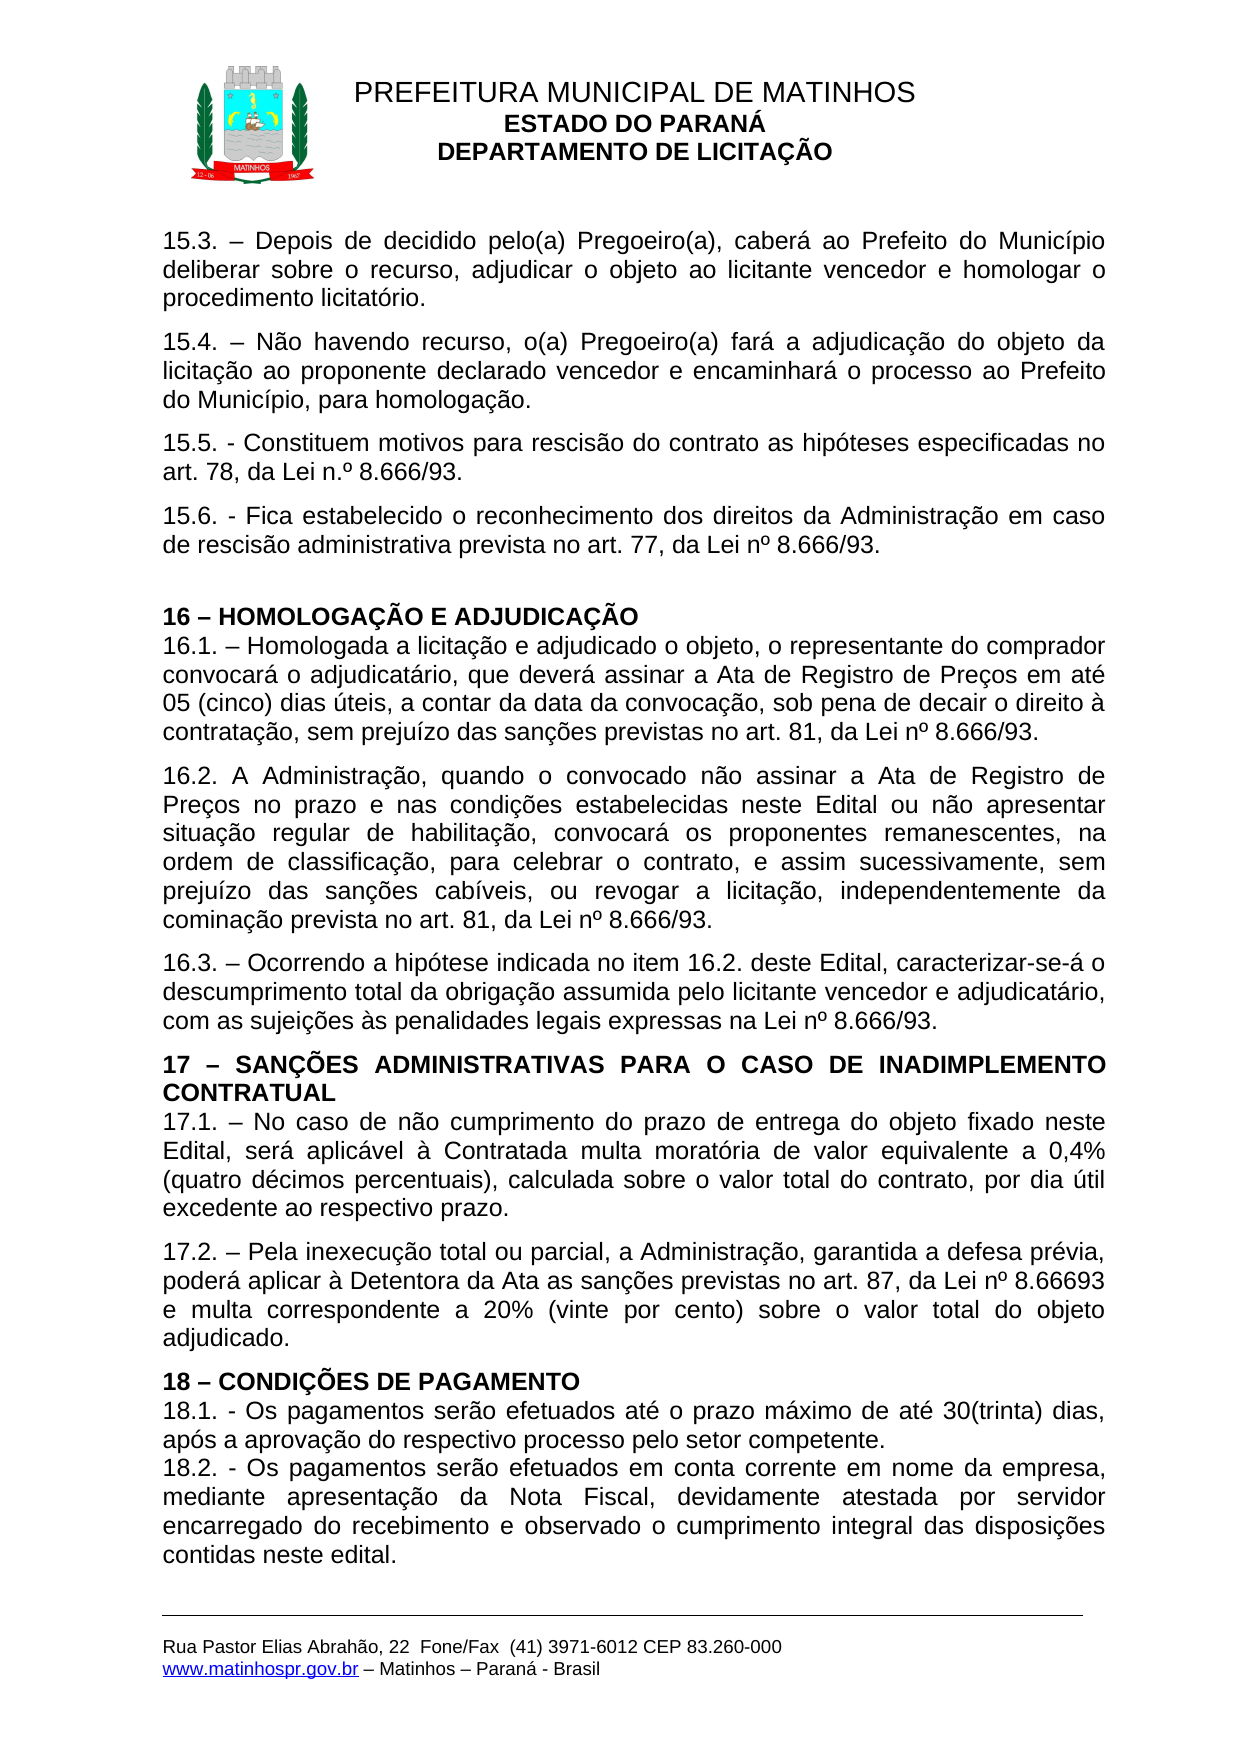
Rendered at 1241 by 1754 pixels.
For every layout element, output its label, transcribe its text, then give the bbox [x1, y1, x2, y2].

text 18.1. - Os pagamentos serão efetuados até o prazo máximo de até 30(trinta) dias, após a aprovação do respectivo processo pelo setor competente. [162, 1396, 1107, 1453]
text 18 – CONDIÇÕES DE PAGAMENTO [162, 1367, 1107, 1396]
text 16.3. – Ocorrendo a hipótese indicada no item 16.2. deste Edital, caracterizar-se-á o descumprimento total da obrigação assumida pelo licitante vencedor e adjudicatário, com as sujeições às penalidades legais expressas na Lei nº 8.666/93. [162, 948, 1107, 1035]
text 15.3. – Depois de decidido pelo(a) Pregoeiro(a), caberá ao Prefeito do Município deliberar sobre o recurso, adjudicar o objeto ao licitante vencedor e homologar o procedimento licitatório. [162, 226, 1107, 312]
text 17 – SANÇÕES ADMINISTRATIVAS PARA O CASO DE INADIMPLEMENTO CONTRATUAL [162, 1050, 1107, 1107]
text 17.1. – No caso de não cumprimento do prazo de entrega do objeto fixado neste Edital, será aplicável à Contratada multa moratória de valor equivalente a 0,4% (quatro décimos percentuais), calculada sobre o valor total do contrato, por dia útil excedente ao respectivo prazo. [162, 1107, 1107, 1222]
text 15.4. – Não havendo recurso, o(a) Pregoeiro(a) fará a adjudicação do objeto da licitação ao proponente declarado vencedor e encaminhará o processo ao Prefeito do Município, para homologação. [162, 327, 1107, 413]
text 17.2. – Pela inexecução total ou parcial, a Administração, garantida a defesa prévia, poderá aplicar à Detentora da Ata as sanções previstas no art. 87, da Lei nº 8.66693 e multa correspondente a 20% (vinte por cento) sobre o valor total do objeto adjudicado. [162, 1237, 1107, 1352]
text 16.2. A Administração, quando o convocado não assinar a Ata de Registro de Preços no prazo e nas condições estabelecidas neste Edital ou não apresentar situação regular de habilitação, convocará os proponentes remanescentes, na ordem de classificação, para celebrar o contrato, e assim sucessivamente, sem prejuízo das sanções cabíveis, ou revogar a licitação, independentemente da cominação prevista no art. 81, da Lei nº 8.666/93. [162, 761, 1107, 933]
text 15.5. - Constituem motivos para rescisão do contrato as hipóteses especificadas no art. 78, da Lei n.º 8.666/93. [162, 428, 1107, 486]
text 15.6. - Fica estabelecido o reconhecimento dos direitos da Administração em caso de rescisão administrativa prevista no art. 77, da Lei nº 8.666/93. [162, 501, 1107, 558]
picture [191, 66, 314, 184]
text 16.1. – Homologada a licitação e adjudicado o objeto, o representante do comprador convocará o adjudicatário, que deverá assinar a Ata de Registro de Preços em até 05 (cinco) dias úteis, a contar da data da convocação, sob pena de decair o direito à contratação, sem prejuízo das sanções previstas no art. 81, da Lei nº 8.666/93. [162, 631, 1107, 746]
text 18.2. - Os pagamentos serão efetuados em conta corrente em nome da empresa, mediante apresentação da Nota Fiscal, devidamente atestada por servidor encarregado do recebimento e observado o cumprimento integral das disposições contidas neste edital. [162, 1453, 1107, 1568]
text 16 – HOMOLOGAÇÃO E ADJUDICAÇÃO [162, 602, 1107, 631]
